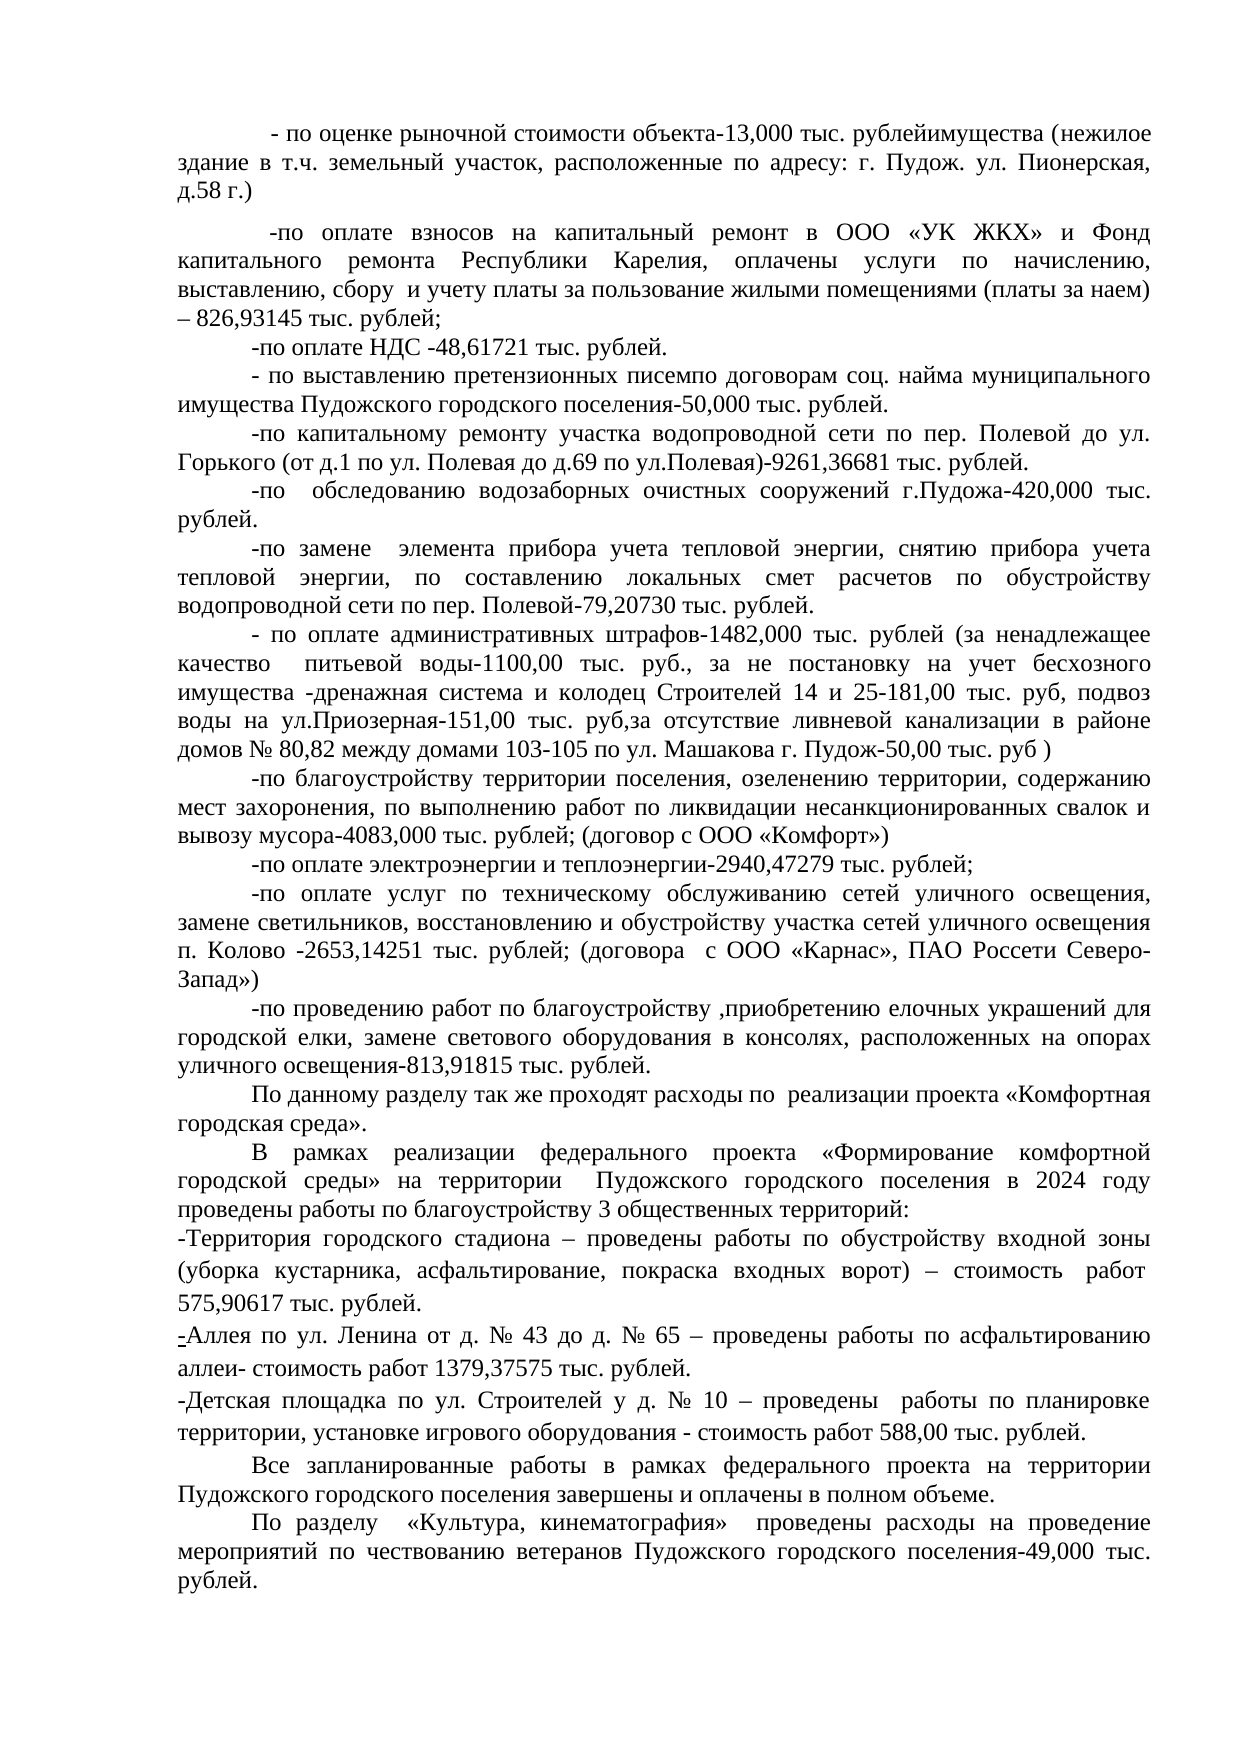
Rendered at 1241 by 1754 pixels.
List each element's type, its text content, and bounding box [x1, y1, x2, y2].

text -по благоустройству территории поселения, озеленению территории, содержанию мест захоронения, по выполнению работ по ликвидации несанкционированных свалок и вывозу мусора-4083,000 тыс. рублей; (договор с ООО «Комфорт») [177, 763, 1152, 849]
text -по оплате электроэнергии и теплоэнергии-2940,47279 тыс. рублей; [177, 849, 1152, 878]
text -Аллея по ул. Ленина от д. № 43 до д. № 65 – проведены работы по асфальтированию аллеи- стоимость работ 1379,37575 тыс. рублей. [177, 1349, 1152, 1381]
text -по оплате НДС -48,61721 тыс. рублей. [177, 332, 1152, 361]
text -Территория городского стадиона – проведены работы по обустройству входной зоны (уборка кустарника, асфальтирование, покраска входных ворот) – стоимость работ 575,90617 тыс. рублей. [177, 1284, 1152, 1317]
text По разделу «Культура, кинематография» проведены расходы на проведение мероприятий по чествованию ветеранов Пудожского городского поселения-49,000 тыс. рублей. [177, 1507, 1152, 1594]
text Все запланированные работы в рамках федерального проекта на территории Пудожского городского поселения завершены и оплачены в полном объеме. [177, 1450, 1152, 1507]
text -по оплате услуг по техническому обслуживанию сетей уличного освещения, замене светильников, восстановлению и обустройству участка сетей уличного освещения п. Колово -2653,14251 тыс. рублей; (договора с ООО «Карнас», ПАО Россети Северо-Запад») [177, 878, 1152, 993]
text -по капитальному ремонту участка водопроводной сети по пер. Полевой до ул. Горького (от д.1 по ул. Полевая до д.69 по ул.Полевая)-9261,36681 тыс. рублей. [177, 418, 1152, 476]
text -по замене элемента прибора учета тепловой энергии, снятию прибора учета тепловой энергии, по составлению локальных смет расчетов по обустройству водопроводной сети по пер. Полевой-79,20730 тыс. рублей. [177, 533, 1152, 619]
text -по оплате взносов на капитальный ремонт в ООО «УК ЖКХ» и Фонд капитального ремонта Республики Карелия, оплачены услуги по начислению, выставлению, сбору и учету платы за пользование жилыми помещениями (платы за наем) – 826,93145 тыс. рублей; [177, 217, 1152, 332]
text - по выставлению претензионных писемпо договорам соц. найма муниципального имущества Пудожского городского поселения-50,000 тыс. рублей. [177, 361, 1152, 418]
text По данному разделу так же проходят расходы по реализации проекта «Комфортная городская среда». [177, 1079, 1152, 1137]
text -по проведению работ по благоустройству ,приобретению елочных украшений для городской елки, замене светового оборудования в консолях, расположенных на опорах уличного освещения-813,91815 тыс. рублей. [177, 993, 1152, 1079]
text - по оценке рыночной стоимости объекта-13,000 тыс. рублейимущества (нежилое здание в т.ч. земельный участок, расположенные по адресу: г. Пудож. ул. Пионерская, д.58 г.) [177, 118, 1152, 204]
text -по обследованию водозаборных очистных сооружений г.Пудожа-420,000 тыс. рублей. [177, 476, 1152, 533]
text В рамках реализации федерального проекта «Формирование комфортной городской среды» на территории Пудожского городского поселения в 2024 году проведены работы по благоустройству 3 общественных территорий: [177, 1137, 1152, 1223]
text - по оплате административных штрафов-1482,000 тыс. рублей (за ненадлежащее качество питьевой воды-1100,00 тыс. руб., за не постановку на учет бесхозного имущества -дренажная система и колодец Строителей 14 и 25-181,00 тыс. руб, подвоз воды на ул.Приозерная-151,00 тыс. руб,за отсутствие ливневой канализации в районе домов № 80,82 между домами 103-105 по ул. Машакова г. Пудож-50,00 тыс. руб ) [177, 619, 1152, 763]
text -Детская площадка по ул. Строителей у д. № 10 – проведены работы по планировке территории, установке игрового оборудования - стоимость работ 588,00 тыс. рублей. [177, 1414, 1152, 1446]
